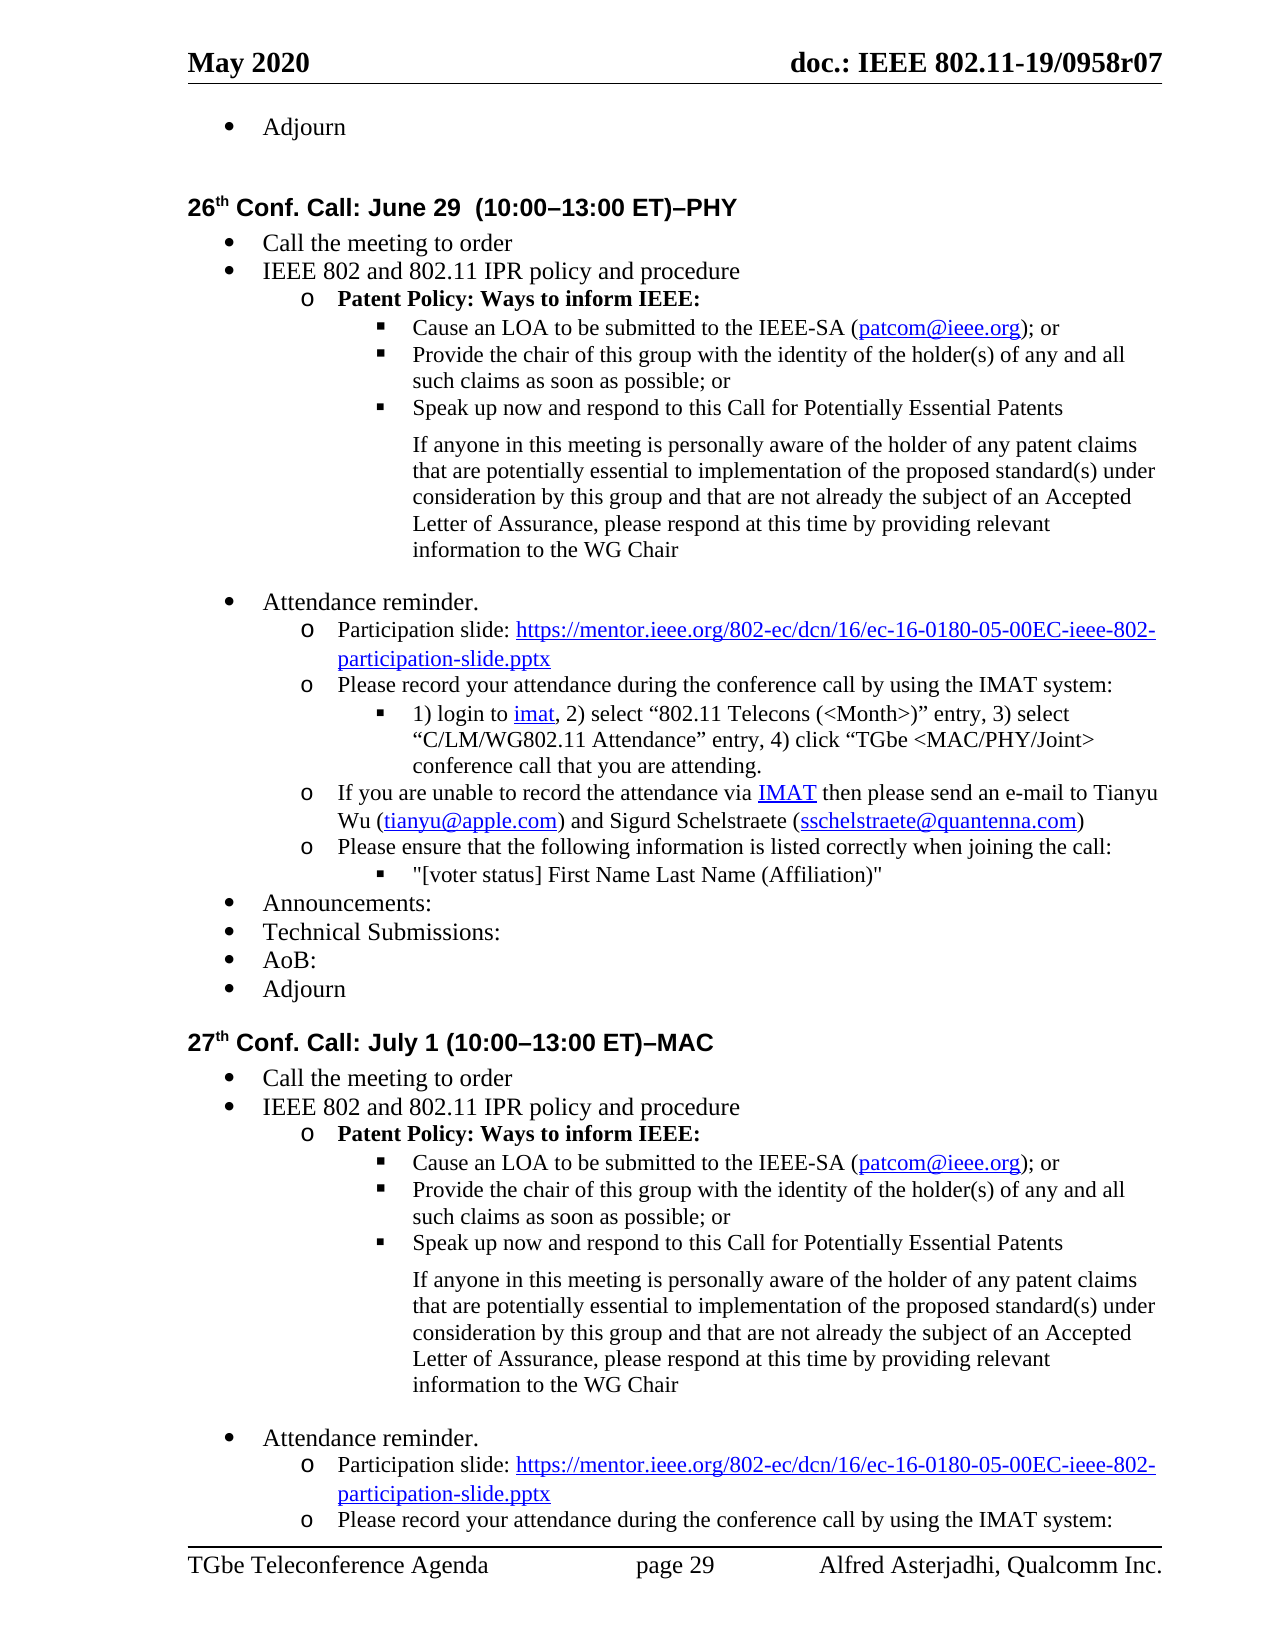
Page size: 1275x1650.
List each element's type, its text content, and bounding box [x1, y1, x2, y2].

list Cause an LOA to be submitted to the IEEE-SA (patcom@ieee.org); or [375, 1149, 1162, 1176]
list If anyone in this meeting is personally aware of the holder of any patent claims that are potentially essential to implementation of the proposed standard(s) under consideration by this group and that are not already the subject of an Accepted Letter of Assurance, please respond at this time by providing relevant information to the WG Chair [412, 431, 1162, 562]
list Participation slide: https://mentor.ieee.org/802-ec/dcn/16/ec-16-0180-05-00EC-ieee-802-participation-slide.pptx [300, 1451, 1162, 1507]
list Patent Policy: Ways to inform IEEE: [300, 1120, 1162, 1149]
subtitle 26th Conf. Call: June 29 (10:00–13:00 ET)–PHY [187, 193, 1162, 221]
list Provide the chair of this group with the identity of the holder(s) of any and all such claims as soon as possible; or [375, 1176, 1162, 1229]
list Announcements: [225, 888, 1162, 917]
list Adjourn [225, 974, 1162, 1003]
list Patent Policy: Ways to inform IEEE: [300, 285, 1162, 314]
list If anyone in this meeting is personally aware of the holder of any patent claims that are potentially essential to implementation of the proposed standard(s) under consideration by this group and that are not already the subject of an Accepted Letter of Assurance, please respond at this time by providing relevant information to the WG Chair [412, 1266, 1162, 1398]
list Call the meeting to order [225, 1063, 1162, 1092]
list "[voter status] First Name Last Name (Affiliation)" [375, 861, 1162, 888]
list IEEE 802 and 802.11 IPR policy and procedure [225, 1092, 1162, 1120]
list Technical Submissions: [225, 917, 1162, 945]
list IEEE 802 and 802.11 IPR policy and procedure [225, 256, 1162, 285]
list 1) login to imat, 2) select “802.11 Telecons (<Month>)” entry, 3) select “C/LM/WG802.11 Attendance” entry, 4) click “TGbe <MAC/PHY/Joint> conference call that you are attending. [375, 699, 1162, 779]
list Please record your attendance during the conference call by using the IMAT system: [300, 671, 1162, 699]
list Participation slide: https://mentor.ieee.org/802-ec/dcn/16/ec-16-0180-05-00EC-ieee-802-participation-slide.pptx [300, 616, 1162, 671]
subtitle 27th Conf. Call: July 1 (10:00–13:00 ET)–MAC [187, 1028, 1162, 1057]
list Cause an LOA to be submitted to the IEEE-SA (patcom@ieee.org); or [375, 314, 1162, 341]
list Please ensure that the following information is listed correctly when joining the call: [300, 833, 1162, 861]
list Call the meeting to order [225, 228, 1162, 256]
list If you are unable to record the attendance via IMAT then please send an e-mail to Tianyu Wu (tianyu@apple.com) and Sigurd Schelstraete (sschelstraete@quantenna.com) [300, 779, 1162, 833]
list Attendance reminder. [225, 1423, 1162, 1451]
list Please record your attendance during the conference call by using the IMAT system: [300, 1507, 1162, 1535]
list Adjourn [225, 112, 1162, 141]
list Attendance reminder. [225, 587, 1162, 616]
list AoB: [225, 945, 1162, 974]
list Speak up now and respond to this Call for Potentially Essential Patents [375, 1229, 1162, 1255]
list Speak up now and respond to this Call for Potentially Essential Patents [375, 394, 1162, 420]
list Provide the chair of this group with the identity of the holder(s) of any and all such claims as soon as possible; or [375, 341, 1162, 394]
